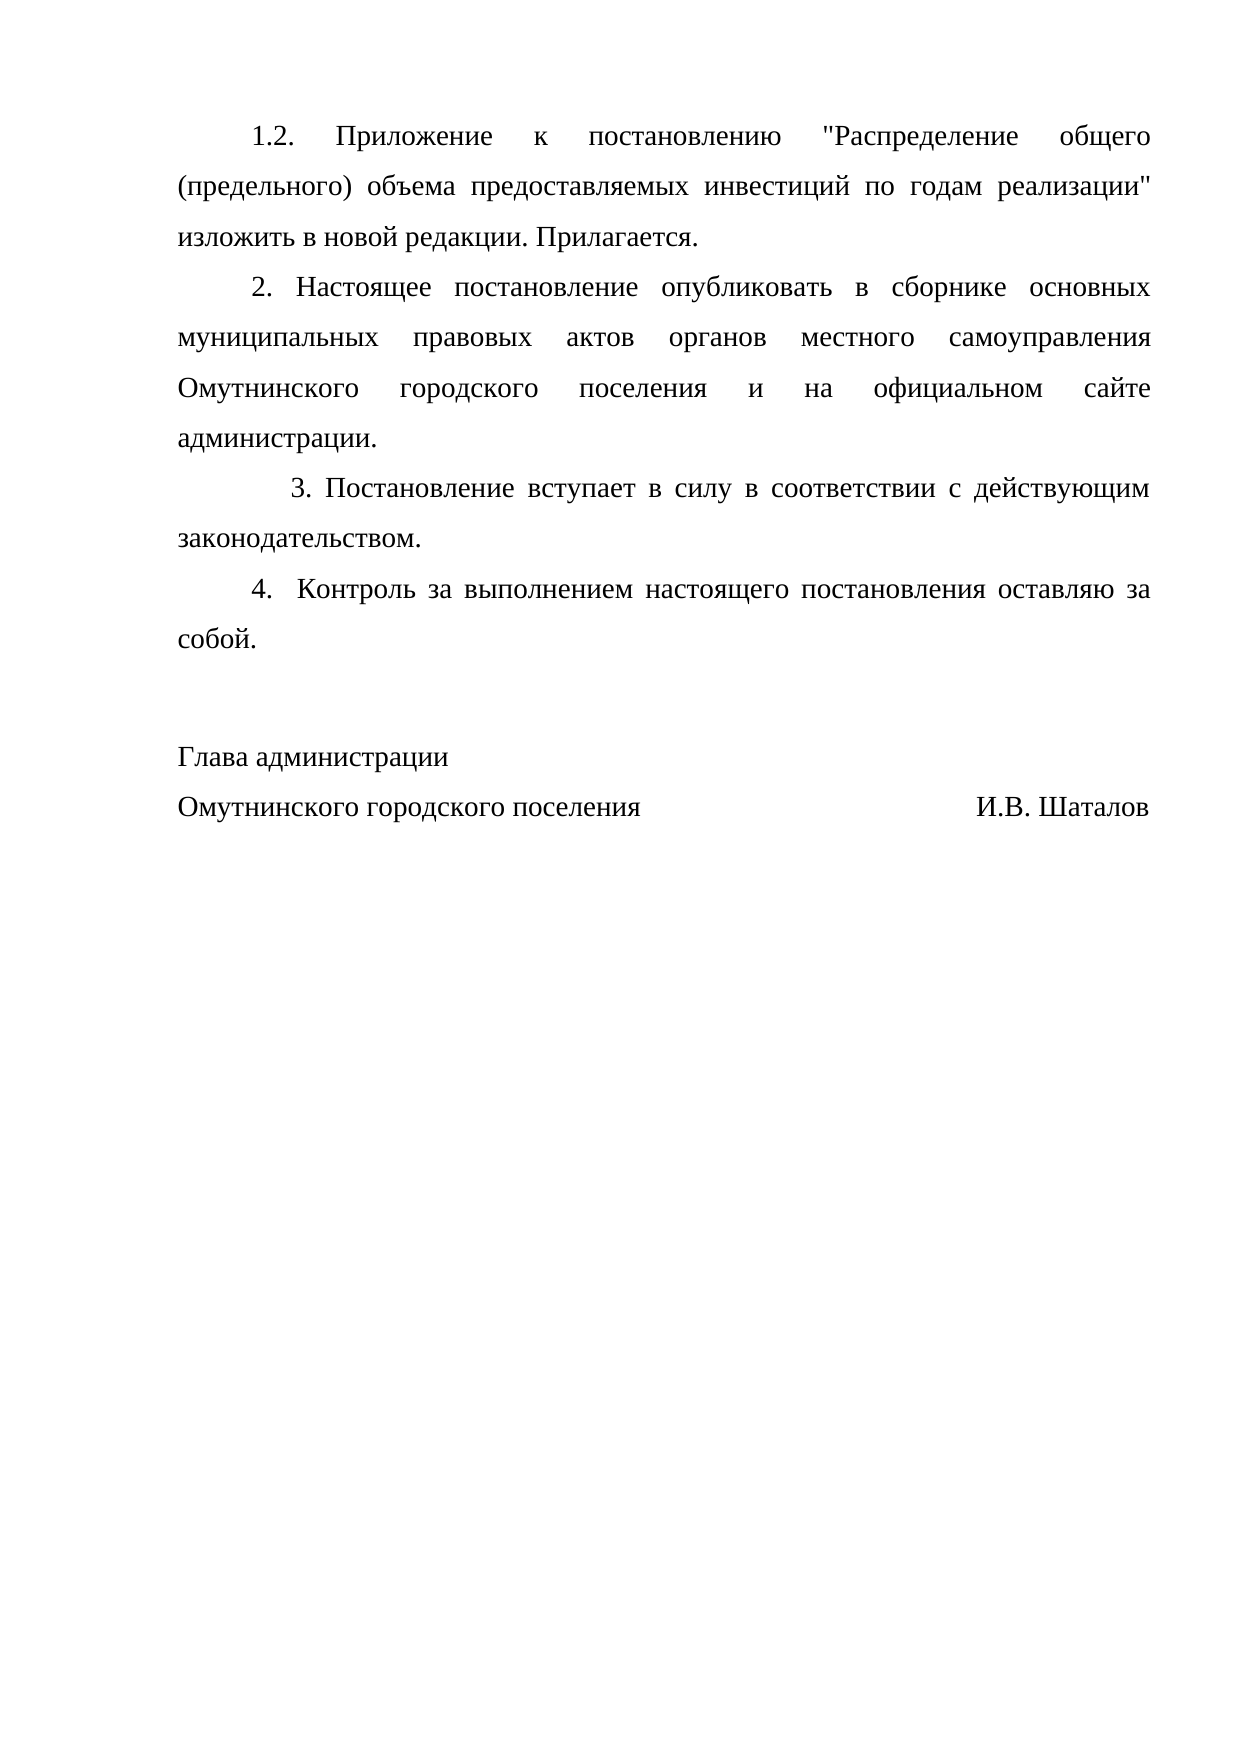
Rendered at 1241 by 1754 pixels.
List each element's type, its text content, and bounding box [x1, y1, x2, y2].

text Омутнинского городского поселения И.В. Шаталов [177, 789, 1152, 822]
text 3. Постановление вступает в силу в соответствии с действующим законодательством. [177, 470, 1152, 554]
text 4. Контроль за выполнением настоящего постановления оставляю за собой. [177, 571, 1152, 655]
text 2. Настоящее постановление опубликовать в сборнике основных муниципальных правовых актов органов местного самоуправления Омутнинского городского поселения и на официальном сайте администрации. [177, 269, 1152, 453]
text 1.2. Приложение к постановлению "Распределение общего (предельного) объема предоставляемых инвестиций по годам реализации" изложить в новой редакции. Прилагается. [177, 118, 1152, 252]
text Глава администрации [177, 739, 1152, 772]
